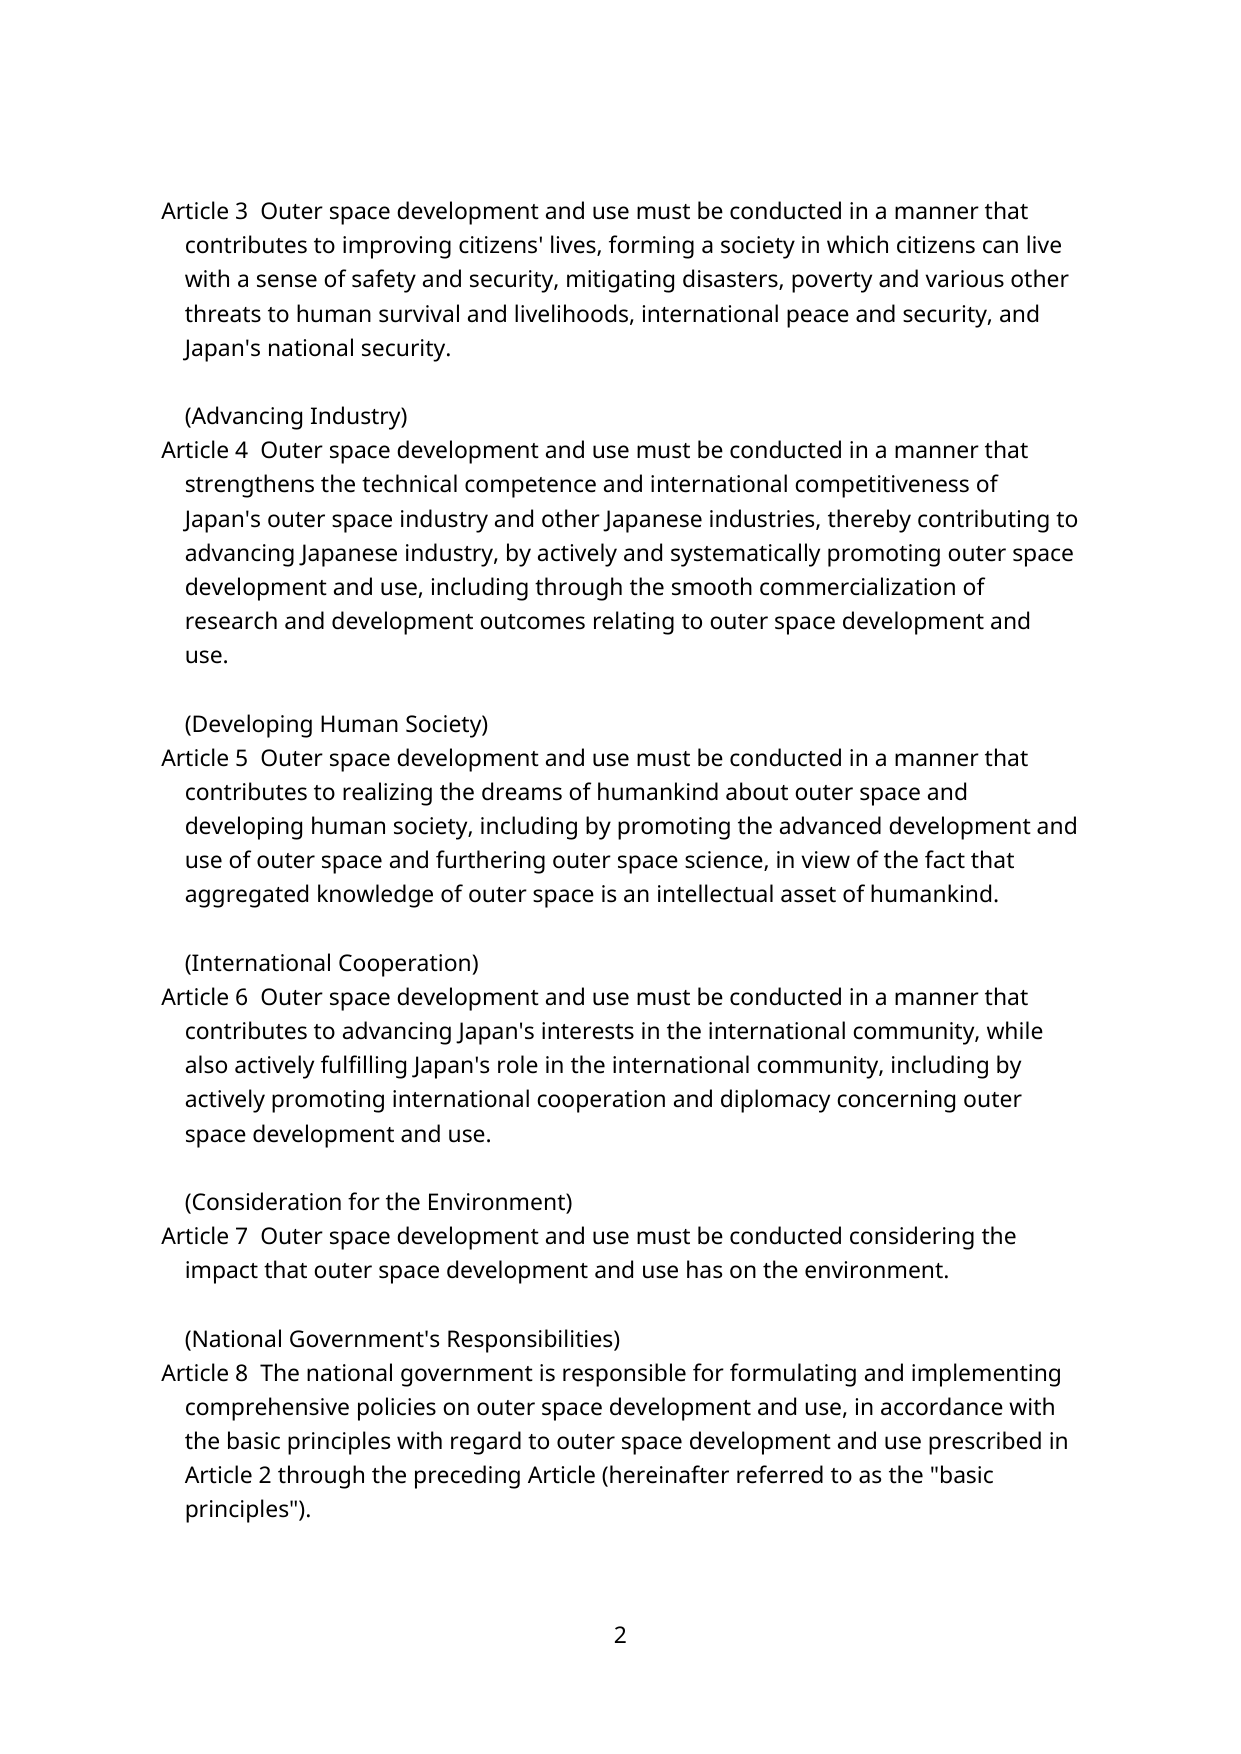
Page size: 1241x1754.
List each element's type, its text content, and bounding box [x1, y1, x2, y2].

text Article 4 Outer space development and use must be conducted in a manner that strengthens the technical competence and international competitiveness of Japan's outer space industry and other Japanese industries, thereby contributing to advancing Japanese industry, by actively and systematically promoting outer space development and use, including through the smooth commercialization of research and development outcomes relating to outer space development and use. [161, 433, 1079, 672]
text Article 6 Outer space development and use must be conducted in a manner that contributes to advancing Japan's interests in the international community, while also actively fulfilling Japan's role in the international community, including by actively promoting international cooperation and diplomacy concerning outer space development and use. [161, 979, 1079, 1150]
text Article 5 Outer space development and use must be conducted in a manner that contributes to realizing the dreams of humankind about outer space and developing human society, including by promoting the advanced development and use of outer space and furthering outer space science, in view of the fact that aggregated knowledge of outer space is an intellectual asset of humankind. [161, 740, 1079, 911]
text (Consideration for the Environment) [184, 1184, 1079, 1219]
text Article 8 The national government is responsible for formulating and implementing comprehensive policies on outer space development and use, in accordance with the basic principles with regard to outer space development and use prescribed in Article 2 through the preceding Article (hereinafter referred to as the "basic principles"). [161, 1355, 1079, 1526]
text Article 3 Outer space development and use must be conducted in a manner that contributes to improving citizens' lives, forming a society in which citizens can live with a sense of safety and security, mitigating disasters, poverty and various other threats to human survival and livelihoods, international peace and security, and Japan's national security. [161, 194, 1079, 364]
text (Developing Human Society) [184, 706, 1079, 740]
text Article 7 Outer space development and use must be conducted considering the impact that outer space development and use has on the environment. [161, 1219, 1079, 1287]
text (Advancing Industry) [184, 399, 1079, 433]
text (International Cooperation) [184, 945, 1079, 979]
text (National Government's Responsibilities) [184, 1321, 1079, 1355]
